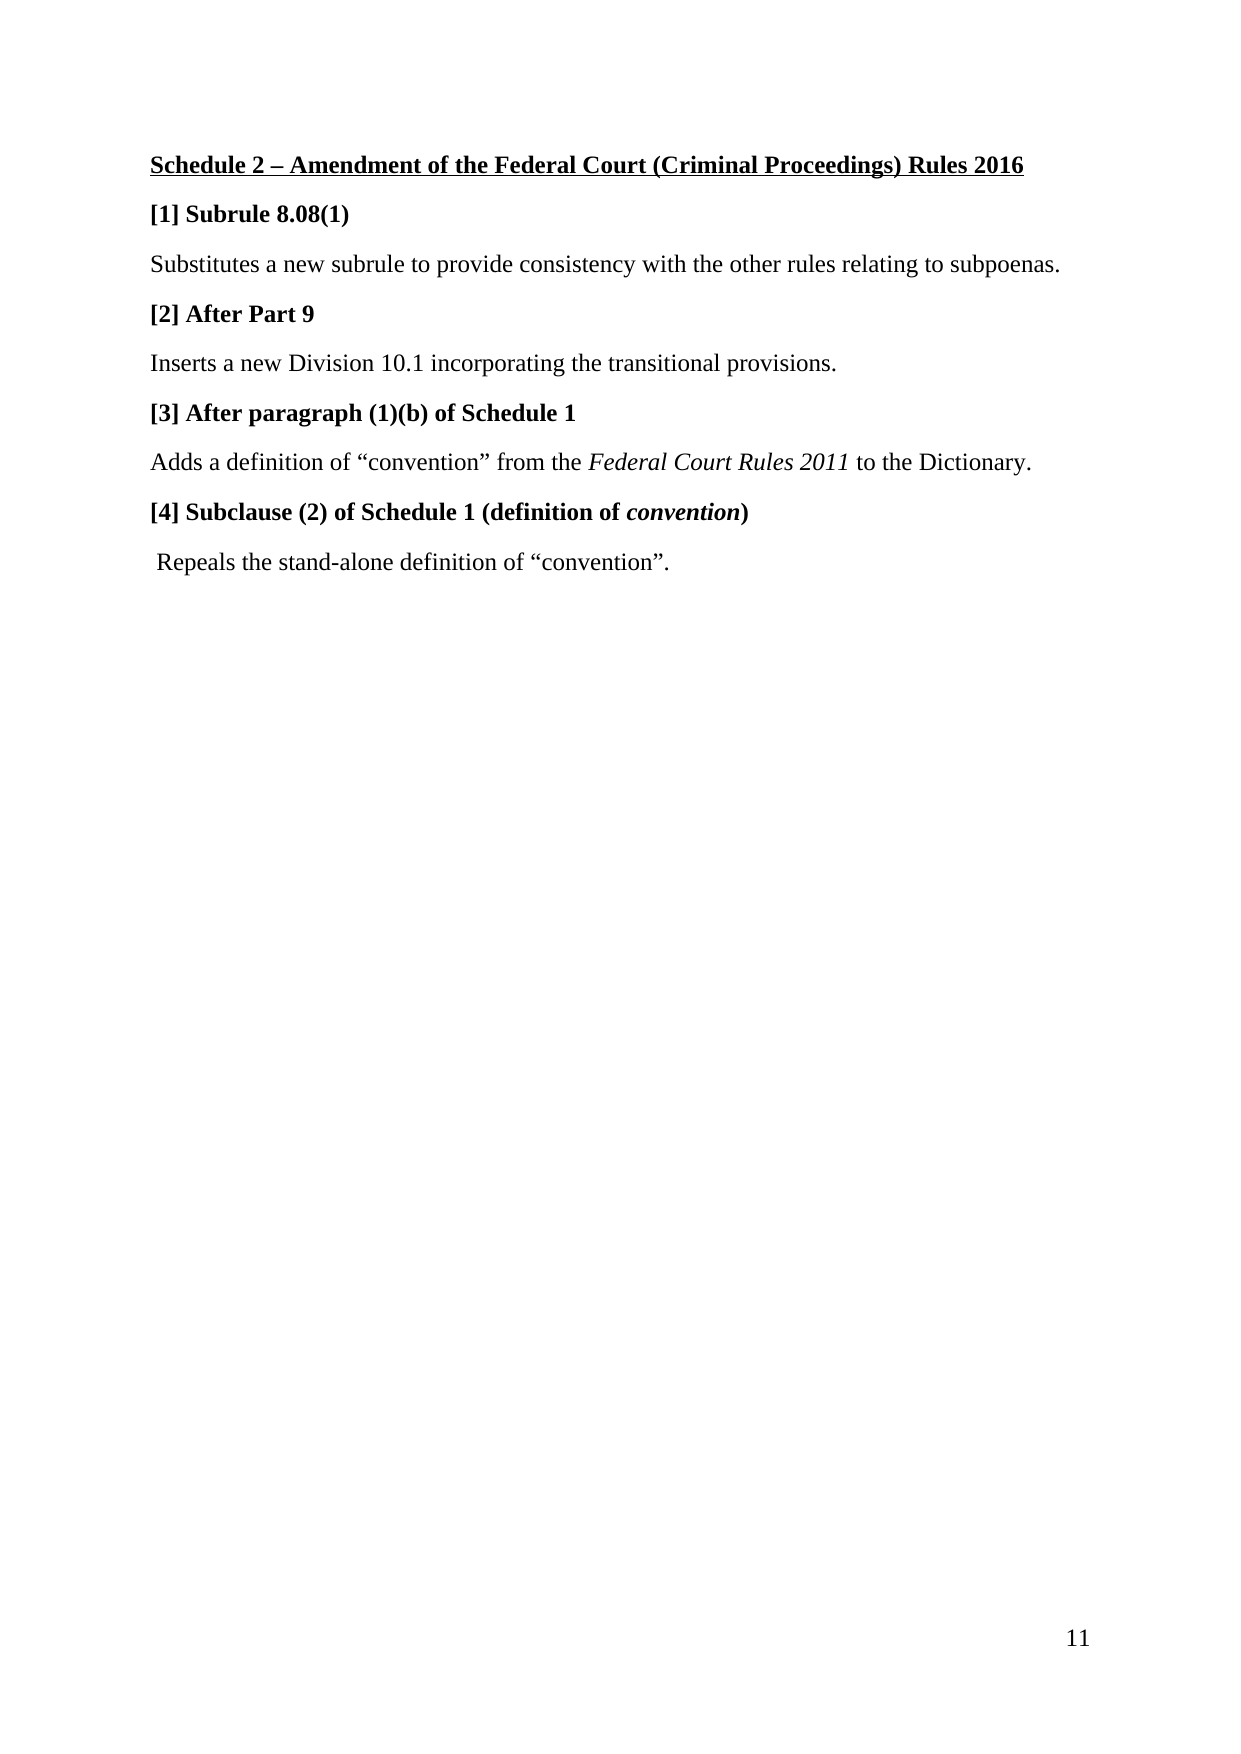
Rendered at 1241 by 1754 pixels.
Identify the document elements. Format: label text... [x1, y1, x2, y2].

text [3] After paragraph (1)(b) of Schedule 1 [150, 398, 1090, 427]
text Inserts a new Division 10.1 incorporating the transitional provisions. [150, 348, 1090, 377]
text Schedule 2 – Amendment of the Federal Court (Criminal Proceedings) Rules 2016 [150, 150, 1090, 179]
text [1] Subrule 8.08(1) [150, 199, 1090, 228]
text [4] Subclause (2) of Schedule 1 (definition of convention) [150, 497, 1090, 526]
text [2] After Part 9 [150, 299, 1090, 327]
text Adds a definition of “convention” from the Federal Court Rules 2011 to the Dictionary. [150, 447, 1090, 476]
text Repeals the stand-alone definition of “convention”. [150, 547, 1090, 575]
text Substitutes a new subrule to provide consistency with the other rules relating to subpoenas. [150, 249, 1090, 278]
